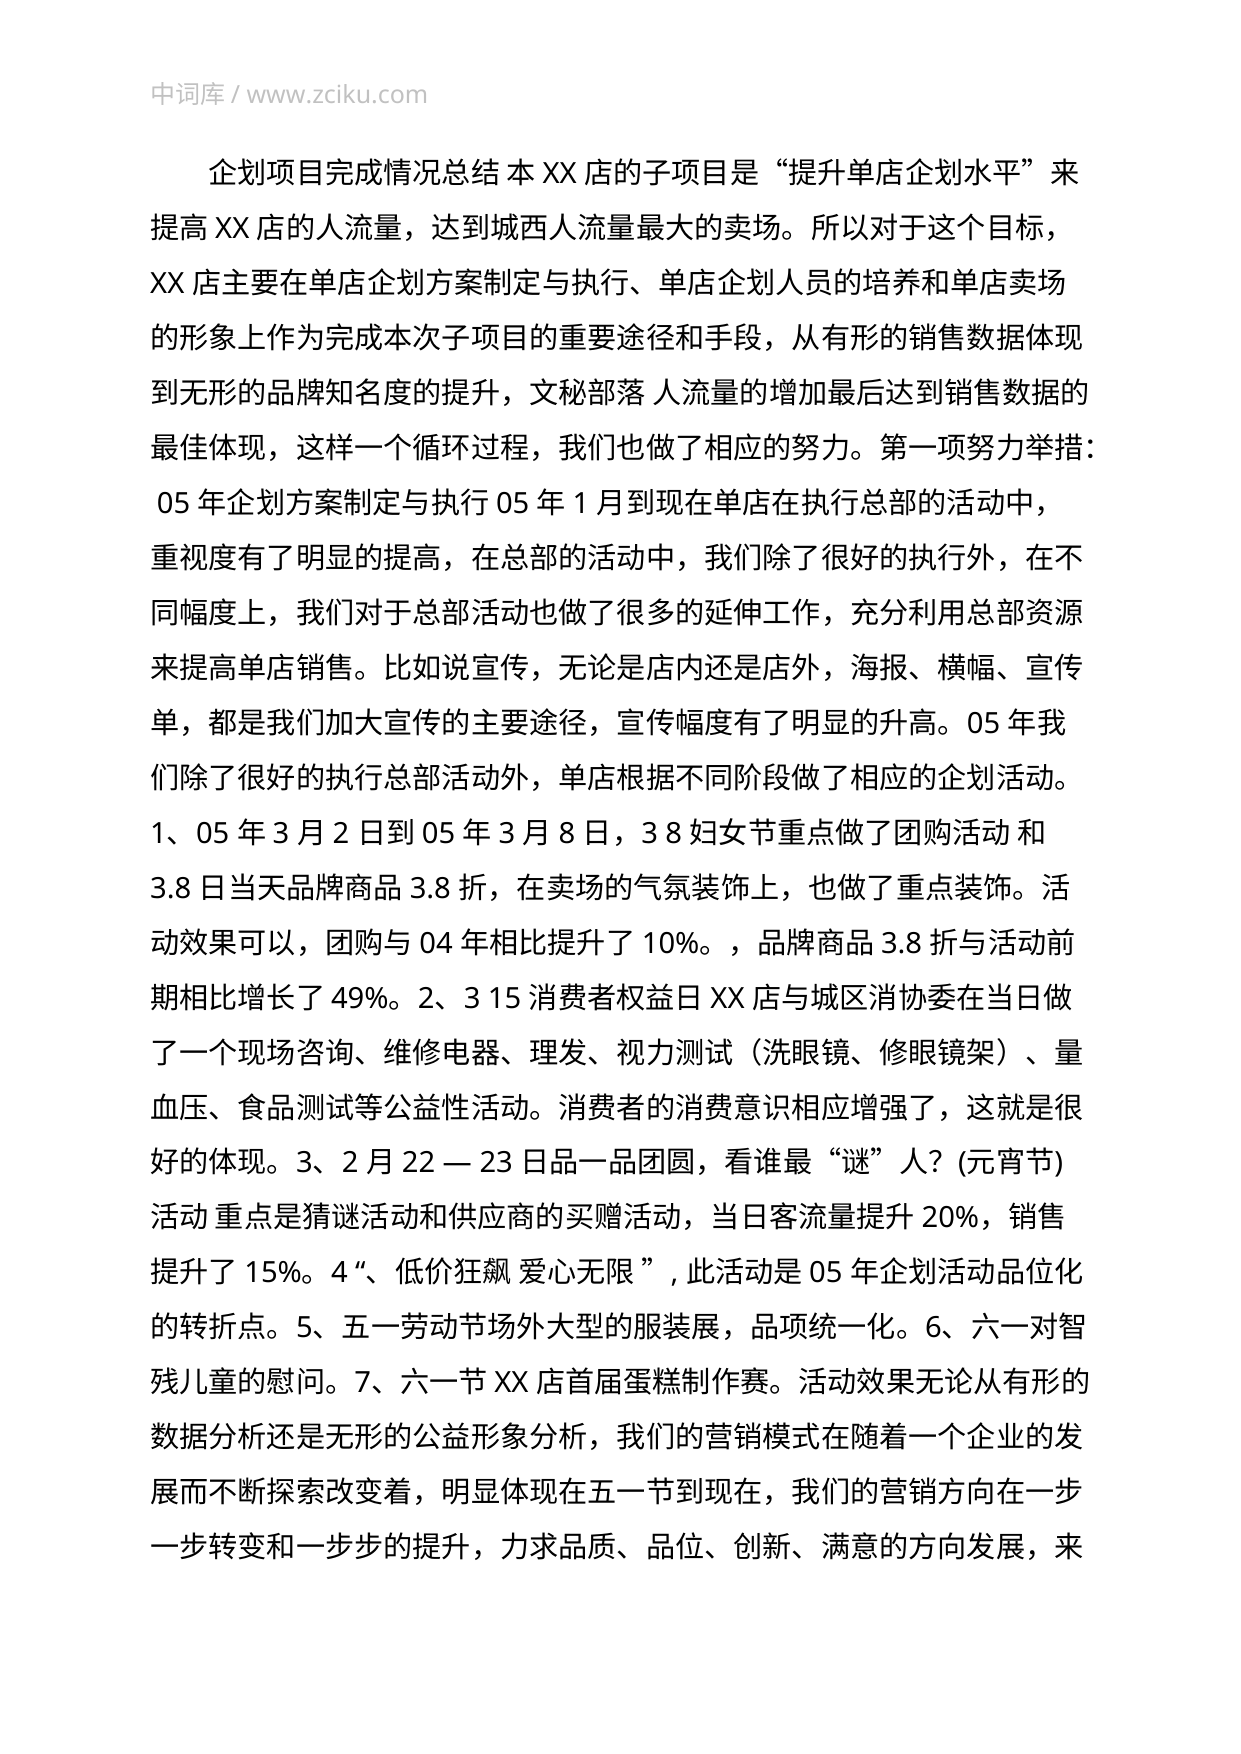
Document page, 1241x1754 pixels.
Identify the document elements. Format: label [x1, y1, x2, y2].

text [150, 150, 1090, 1566]
